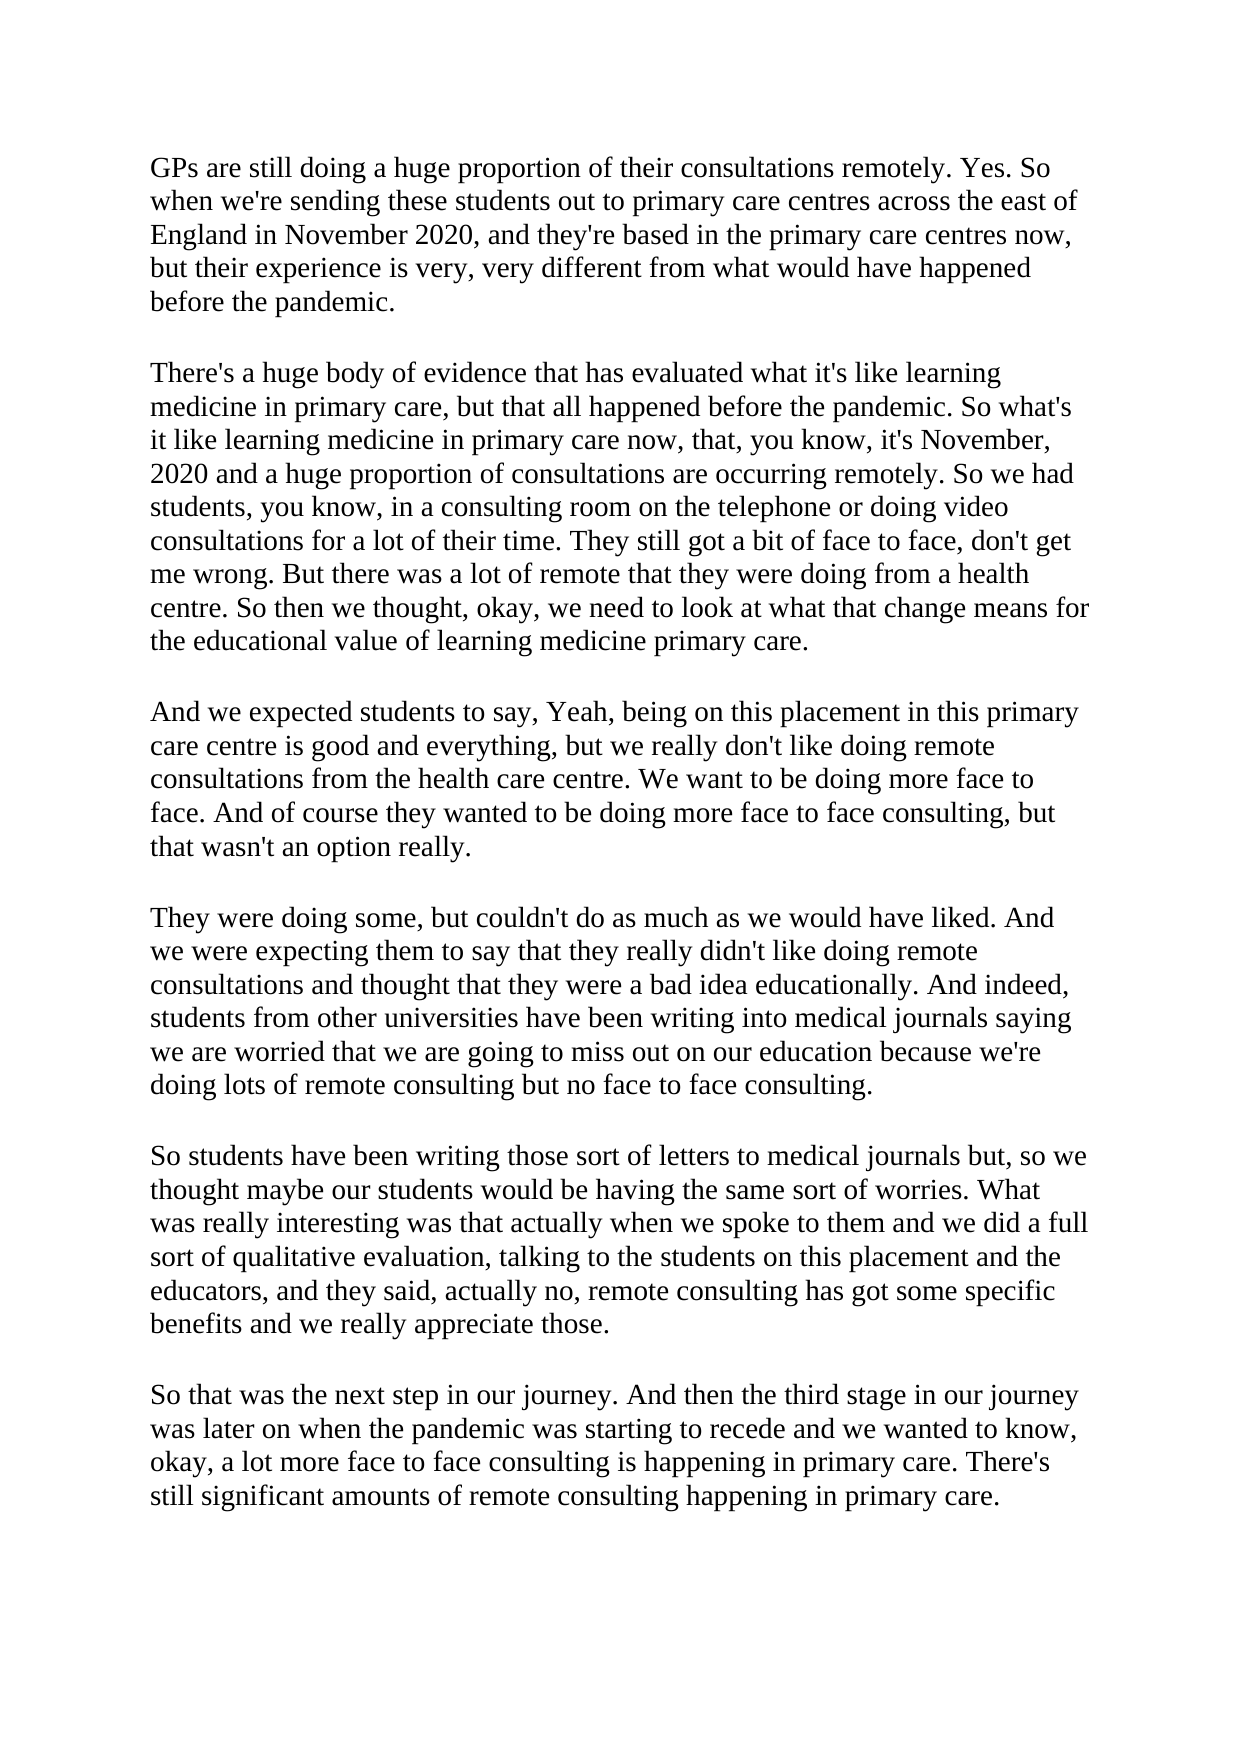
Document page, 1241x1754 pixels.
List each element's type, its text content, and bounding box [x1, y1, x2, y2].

text There's a huge body of evidence that has evaluated what it's like learning medicine in primary care, but that all happened before the pandemic. So what's it like learning medicine in primary care now, that, you know, it's November, 2020 and a huge proportion of consultations are occurring remotely. So we had students, you know, in a consulting room on the telephone or doing video consultations for a lot of their time. They still got a bit of face to face, don't get me wrong. But there was a lot of remote that they were doing from a health centre. So then we thought, okay, we need to look at what that change means for the educational value of learning medicine primary care. [150, 355, 1090, 657]
text So that was the next step in our journey. And then the third stage in our journey was later on when the pandemic was starting to recede and we wanted to know, okay, a lot more face to face consulting is happening in primary care. There's still significant amounts of remote consulting happening in primary care. [150, 1377, 1090, 1511]
text And we expected students to say, Yeah, being on this placement in this primary care centre is good and everything, but we really don't like doing remote consultations from the health care centre. We want to be doing more face to face. And of course they wanted to be doing more face to face consulting, but that wasn't an option really. [150, 694, 1090, 862]
text They were doing some, but couldn't do as much as we would have liked. And we were expecting them to say that they really didn't like doing remote consultations and thought that they were a bad idea educationally. And indeed, students from other universities have been writing into medical journals saying we are worried that we are going to miss out on our education because we're doing lots of remote consulting but no face to face consulting. [150, 900, 1090, 1101]
text So students have been writing those sort of letters to medical journals but, so we thought maybe our students would be having the same sort of worries. What was really interesting was that actually when we spoke to them and we did a full sort of qualitative evaluation, talking to the students on this placement and the educators, and they said, actually no, remote consulting has got some specific benefits and we really appreciate those. [150, 1138, 1090, 1340]
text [150, 150, 1090, 318]
